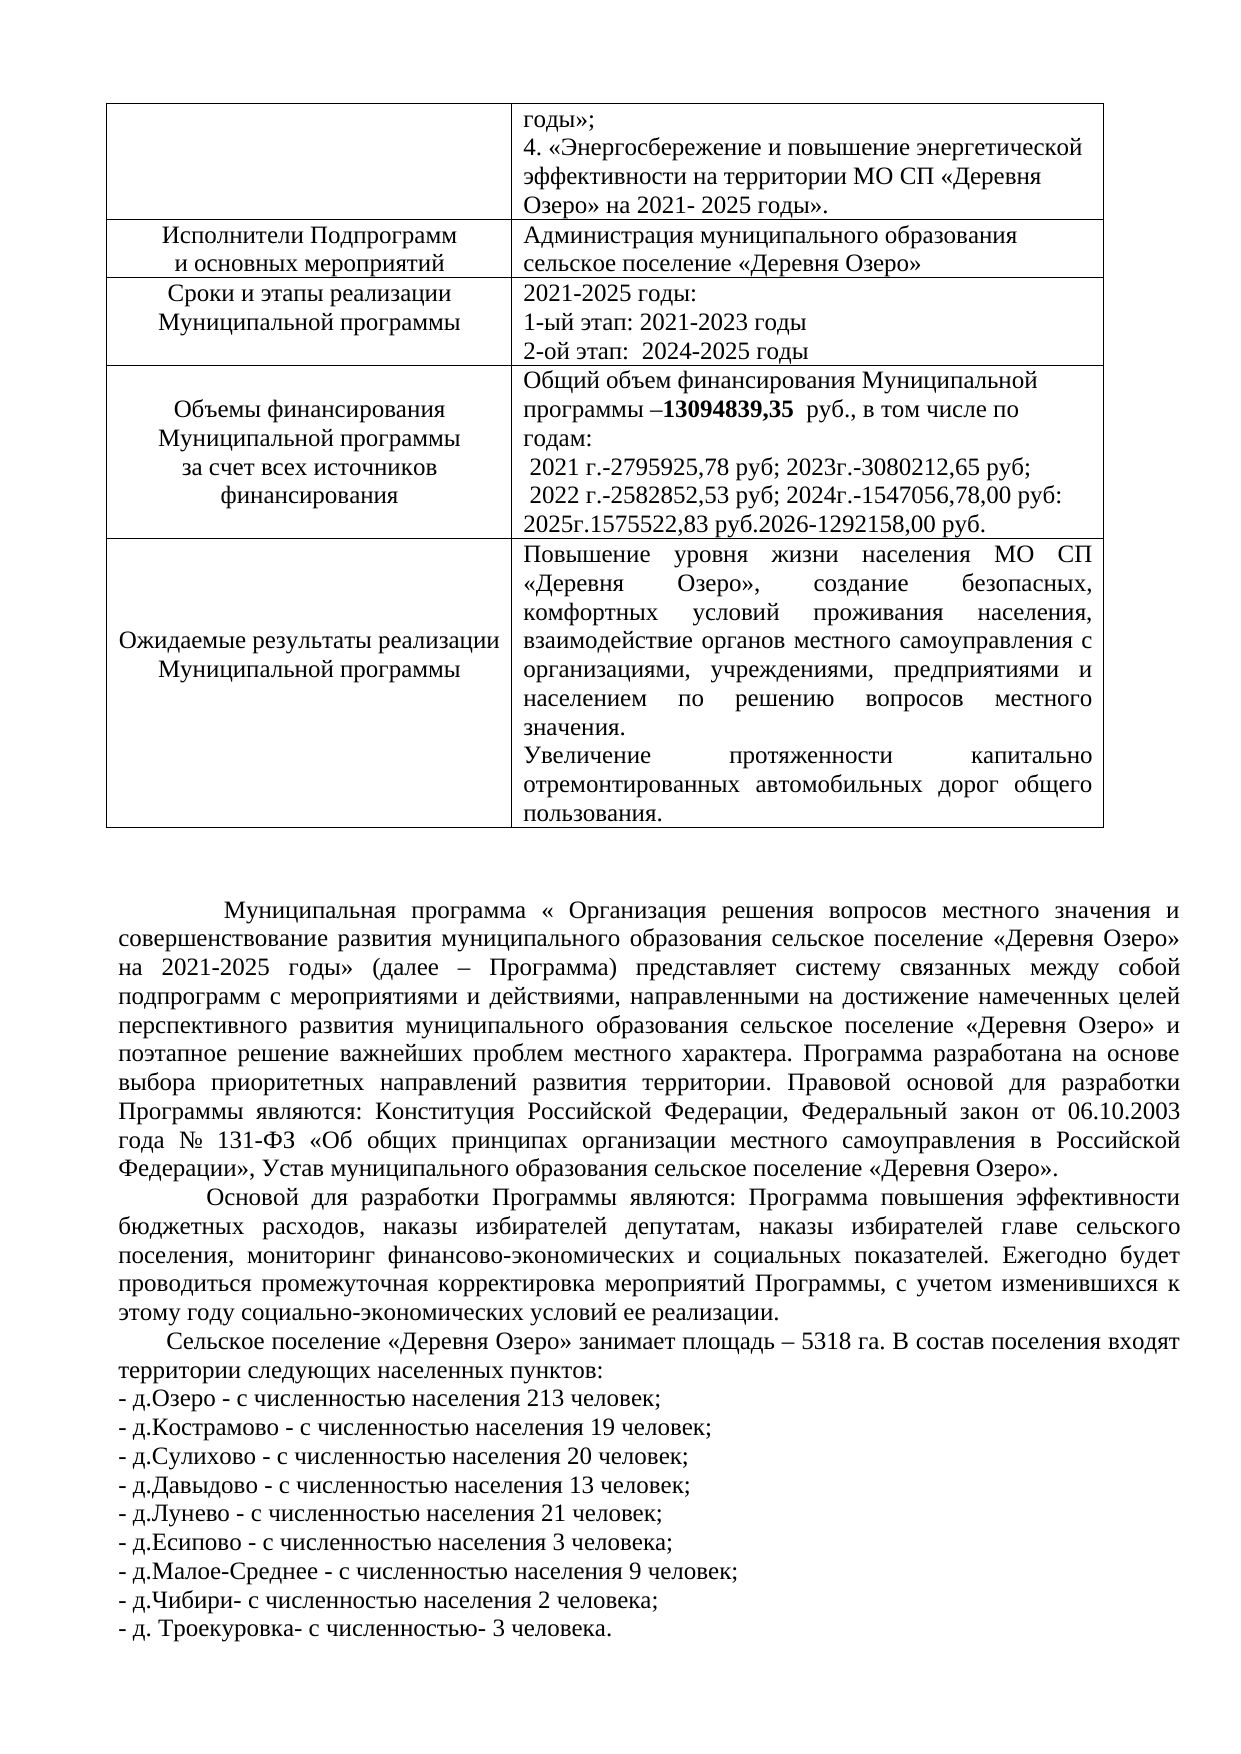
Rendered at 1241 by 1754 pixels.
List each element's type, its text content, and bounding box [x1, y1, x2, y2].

table_cell Повышение уровня жизни населения МО СП «Деревня Озеро», создание безопасных, комфортных условий проживания населения, взаимодействие органов местного самоуправления с организациями, учреждениями, предприятиями и населением по решению вопросов местного значения. Увеличение протяженности капитально отремонтированных автомобильных дорог общего пользования. [512, 539, 1103, 827]
table_cell Исполнители Подпрограмм и основных мероприятий [107, 220, 511, 277]
text - д.Малое-Среднее - с численностью населения 9 человек; [118, 1556, 1181, 1585]
text - д.Озеро - с численностью населения 213 человек; [118, 1383, 1181, 1412]
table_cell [107, 104, 511, 219]
text - д.Сулихово - с численностью населения 20 человек; [118, 1441, 1181, 1470]
text - д.Давыдово - с численностью населения 13 человек; [118, 1470, 1181, 1498]
table_cell Сроки и этапы реализации Муниципальной программы [107, 278, 511, 364]
table_cell Ожидаемые результаты реализации Муниципальной программы [107, 539, 511, 827]
table_cell Администрация муниципального образования сельское поселение «Деревня Озеро» [512, 220, 1103, 277]
table_cell Объемы финансирования Муниципальной программы за счет всех источников финансирования [107, 366, 511, 538]
text - д. Троекуровка- с численностью- 3 человека. [118, 1613, 1181, 1642]
table_cell 2021-2025 годы: 1-ый этап: 2021-2023 годы 2-ой этап: 2024-2025 годы [512, 278, 1103, 364]
text - д.Лунево - с численностью населения 21 человек; [118, 1498, 1181, 1527]
text Муниципальная программа « Организация решения вопросов местного значения и совершенствование развития муниципального образования сельское поселение «Деревня Озеро» на 2021-2025 годы» (далее – Программа) представляет систему связанных между собой подпрограмм с мероприятиями и действиями, направленными на достижение намеченных целей перспективного развития муниципального образования сельское поселение «Деревня Озеро» и поэтапное решение важнейших проблем местного характера. Программа разработана на основе выбора приоритетных направлений развития территории. Правовой основой для разработки Программы являются: Конституция Российской Федерации, Федеральный закон от 06.10.2003 года № 131-ФЗ «Об общих принципах организации местного самоуправления в Российской Федерации», Устав муниципального образования сельское поселение «Деревня Озеро». [118, 895, 1181, 1182]
table_cell Общий объем финансирования Муниципальной программы –13094839,35 руб., в том числе по годам: 2021 г.-2795925,78 руб; 2023г.-3080212,65 руб; 2022 г.-2582852,53 руб; 2024г.-1547056,78,00 руб: 2025г.1575522,83 руб.2026-1292158,00 руб. [512, 366, 1103, 538]
text - д.Чибири- с численностью населения 2 человека; [118, 1585, 1181, 1613]
text - д.Есипово - с численностью населения 3 человека; [118, 1527, 1181, 1556]
text Основой для разработки Программы являются: Программа повышения эффективности бюджетных расходов, наказы избирателей депутатам, наказы избирателей главе сельского поселения, мониторинг финансово-экономических и социальных показателей. Ежегодно будет проводиться промежуточная корректировка мероприятий Программы, с учетом изменившихся к этому году социально-экономических условий ее реализации. [118, 1182, 1181, 1326]
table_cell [512, 104, 1103, 219]
text - д.Кострамово - с численностью населения 19 человек; [118, 1412, 1181, 1441]
text Сельское поселение «Деревня Озеро» занимает площадь – 5318 га. В состав поселения входят территории следующих населенных пунктов: [118, 1326, 1181, 1383]
